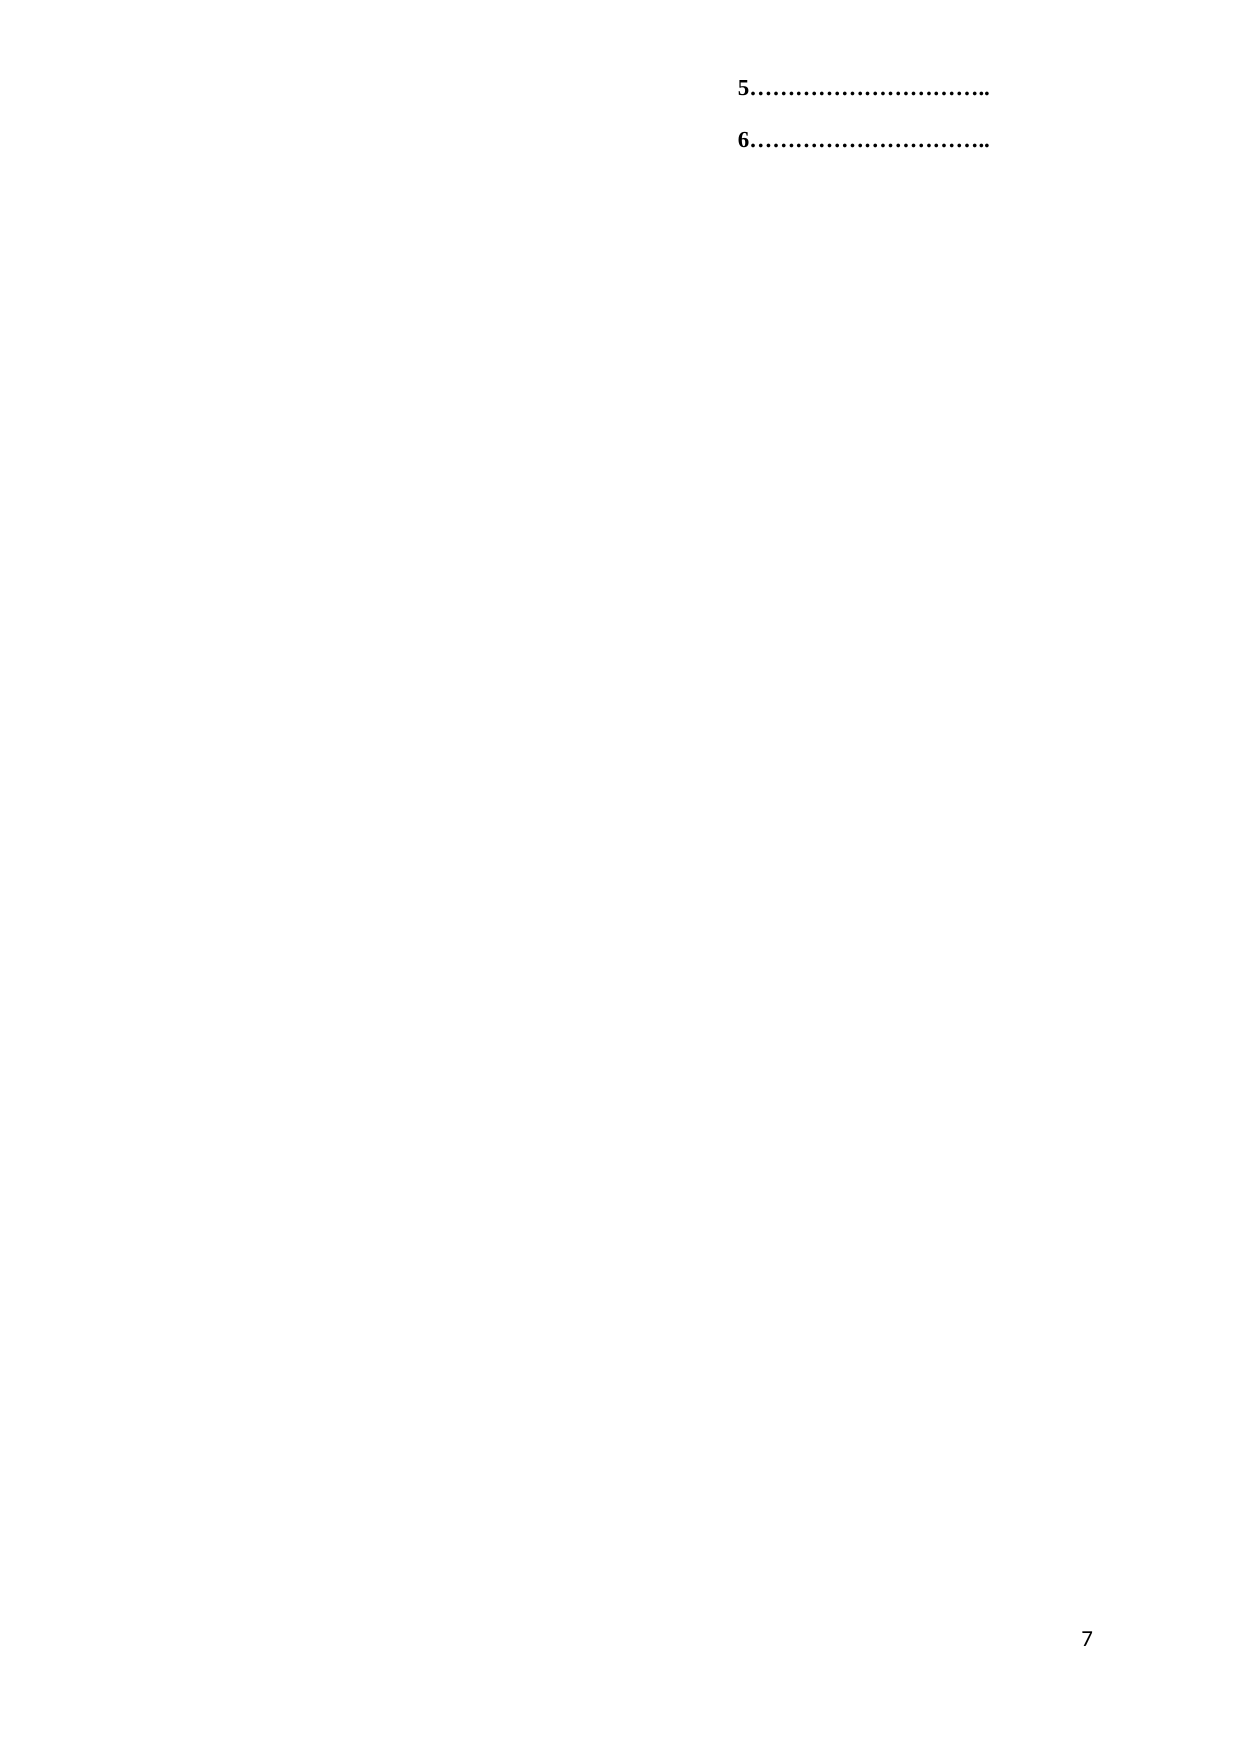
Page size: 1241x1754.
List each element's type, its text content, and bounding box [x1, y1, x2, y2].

text 6………………………….. [605, 126, 1152, 152]
text 5………………………….. [678, 74, 1152, 100]
